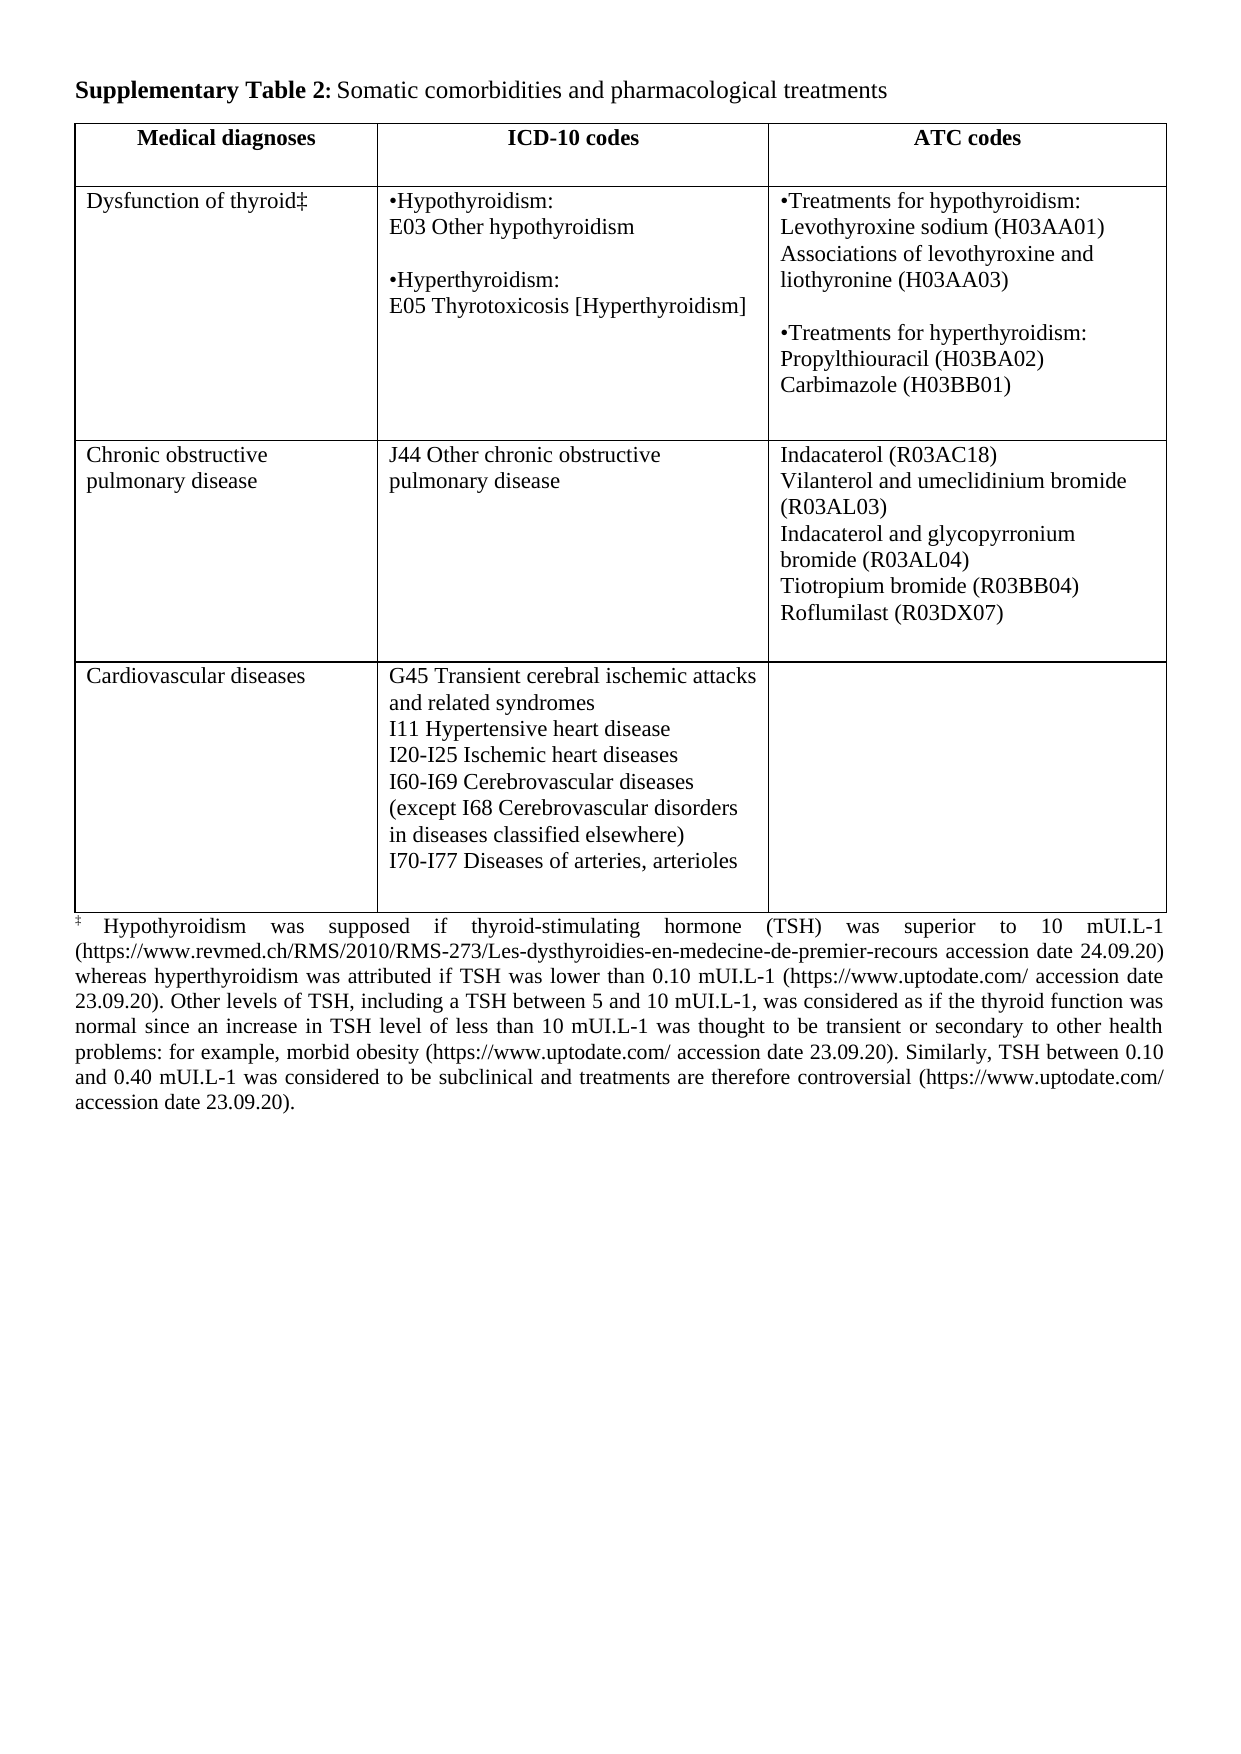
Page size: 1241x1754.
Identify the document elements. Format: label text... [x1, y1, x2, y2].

text ‡ Hypothyroidism was supposed if thyroid-stimulating hormone (TSH) was superior to 10 mUI.L-1 (https://www.revmed.ch/RMS/2010/RMS-273/Les-dysthyroidies-en-medecine-de-premier-recours accession date 24.09.20) whereas hyperthyroidism was attributed if TSH was lower than 0.10 mUI.L-1 (https://www.uptodate.com/ accession date 23.09.20). Other levels of TSH, including a TSH between 5 and 10 mUI.L-1, was considered as if the thyroid function was normal since an increase in TSH level of less than 10 mUI.L-1 was thought to be transient or secondary to other health problems: for example, morbid obesity (https://www.uptodate.com/ accession date 23.09.20). Similarly, TSH between 0.10 and 0.40 mUI.L-1 was considered to be subclinical and treatments are therefore controversial (https://www.uptodate.com/ accession date 23.09.20). [75, 913, 1165, 1114]
table_cell •Hypothyroidism: E03 Other hypothyroidism •Hyperthyroidism: E05 Thyrotoxicosis [Hyperthyroidism] [378, 187, 768, 439]
table_cell Chronic obstructive pulmonary disease [76, 441, 377, 661]
table_cell •Treatments for hypothyroidism: Levothyroxine sodium (H03AA01) Associations of levothyroxine and liothyronine (H03AA03) •Treatments for hyperthyroidism: Propylthiouracil (H03BA02) Carbimazole (H03BB01) [769, 187, 1166, 439]
table_header ICD-10 codes [378, 124, 768, 186]
table_cell Dysfunction of thyroid‡ [76, 187, 377, 439]
table_cell Indacaterol (R03AC18) Vilanterol and umeclidinium bromide (R03AL03) Indacaterol and glycopyrronium bromide (R03AL04) Tiotropium bromide (R03BB04) Roflumilast (R03DX07) [769, 441, 1166, 661]
text Supplementary Table 2: Somatic comorbidities and pharmacological treatments [75, 75, 1165, 104]
table_header ATC codes [769, 124, 1166, 186]
table_cell G45 Transient cerebral ischemic attacks and related syndromes I11 Hypertensive heart disease I20-I25 Ischemic heart diseases I60-I69 Cerebrovascular diseases (except I68 Cerebrovascular disorders in diseases classified elsewhere) I70-I77 Diseases of arteries, arterioles [378, 663, 768, 912]
table_cell Cardiovascular diseases [76, 663, 377, 912]
table_header Medical diagnoses [76, 124, 377, 186]
table_cell [769, 663, 1166, 912]
table_cell J44 Other chronic obstructive pulmonary disease [378, 441, 768, 661]
